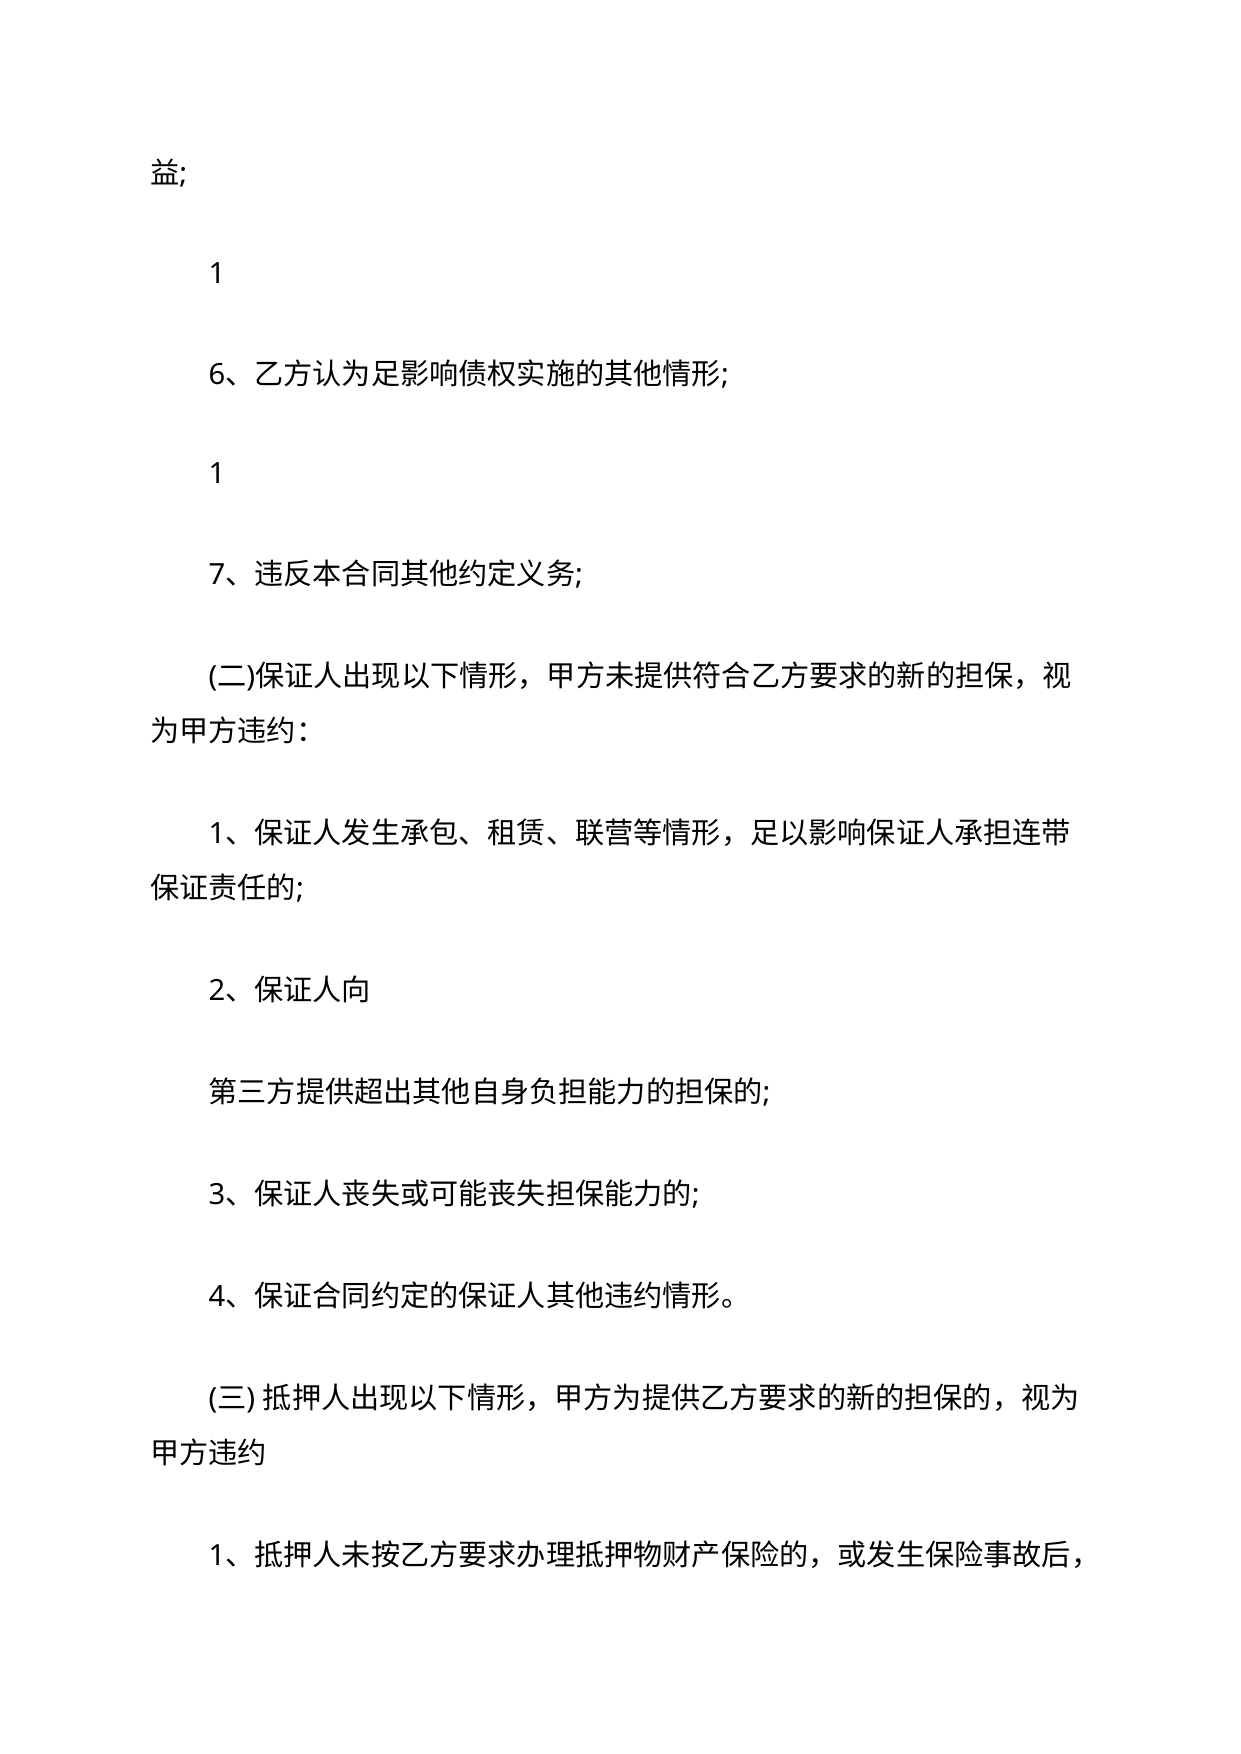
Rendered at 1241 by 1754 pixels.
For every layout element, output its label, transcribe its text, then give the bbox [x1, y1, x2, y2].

text 2、保证人向 [150, 967, 1090, 1009]
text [150, 150, 1090, 192]
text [150, 1531, 1090, 1574]
text 1 [150, 452, 1090, 492]
text 1 [150, 252, 1090, 292]
text 6、乙方认为足影响债权实施的其他情形; [150, 350, 1090, 393]
text 1、保证人发生承包、租赁、联营等情形，足以影响保证人承担连带保证责任的; [150, 809, 1090, 907]
text 3、保证人丧失或可能丧失担保能力的; [150, 1171, 1090, 1213]
text 第三方提供超出其他自身负担能力的担保的; [150, 1068, 1090, 1111]
text 7、违反本合同其他约定义务; [150, 551, 1090, 593]
text 4、保证合同约定的保证人其他违约情形。 [150, 1272, 1090, 1315]
text (三) 抵押人出现以下情形，甲方为提供乙方要求的新的担保的，视为甲方违约 [150, 1374, 1090, 1472]
text (二)保证人出现以下情形，甲方未提供符合乙方要求的新的担保，视为甲方违约： [150, 653, 1090, 750]
